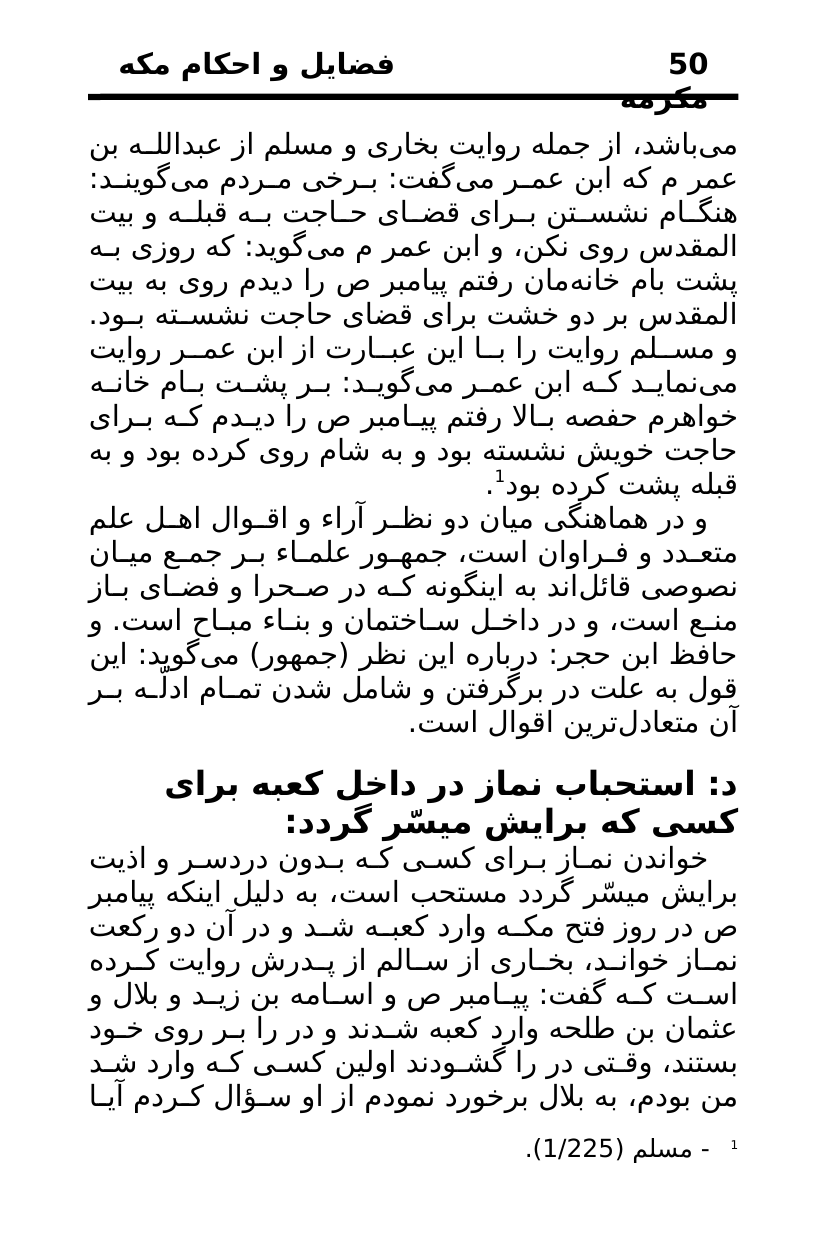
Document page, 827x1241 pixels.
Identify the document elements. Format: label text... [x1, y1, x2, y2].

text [89, 128, 738, 501]
text و در هماهنگی میان دو نظر آراء و اقوال اهل علم متعدد و فراوان است، جمهور علماء بر جمع میان نصوصی قائل‌اند به اینگونه که در صحرا و فضای باز منع است، و در داخل ساختمان و بناء مباح است. و حافظ ابن حجر: درباره این نظر (جمهور) می‌گوید: این قول به علت در برگرفتن و شامل شدن تمام ادلّه بر آن متعادل‌ترین اقوال است. [89, 501, 738, 739]
text د: استحباب نماز در داخل کعبه برای کسی که برايش ميسّر گردد: [89, 764, 738, 842]
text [89, 842, 738, 1113]
